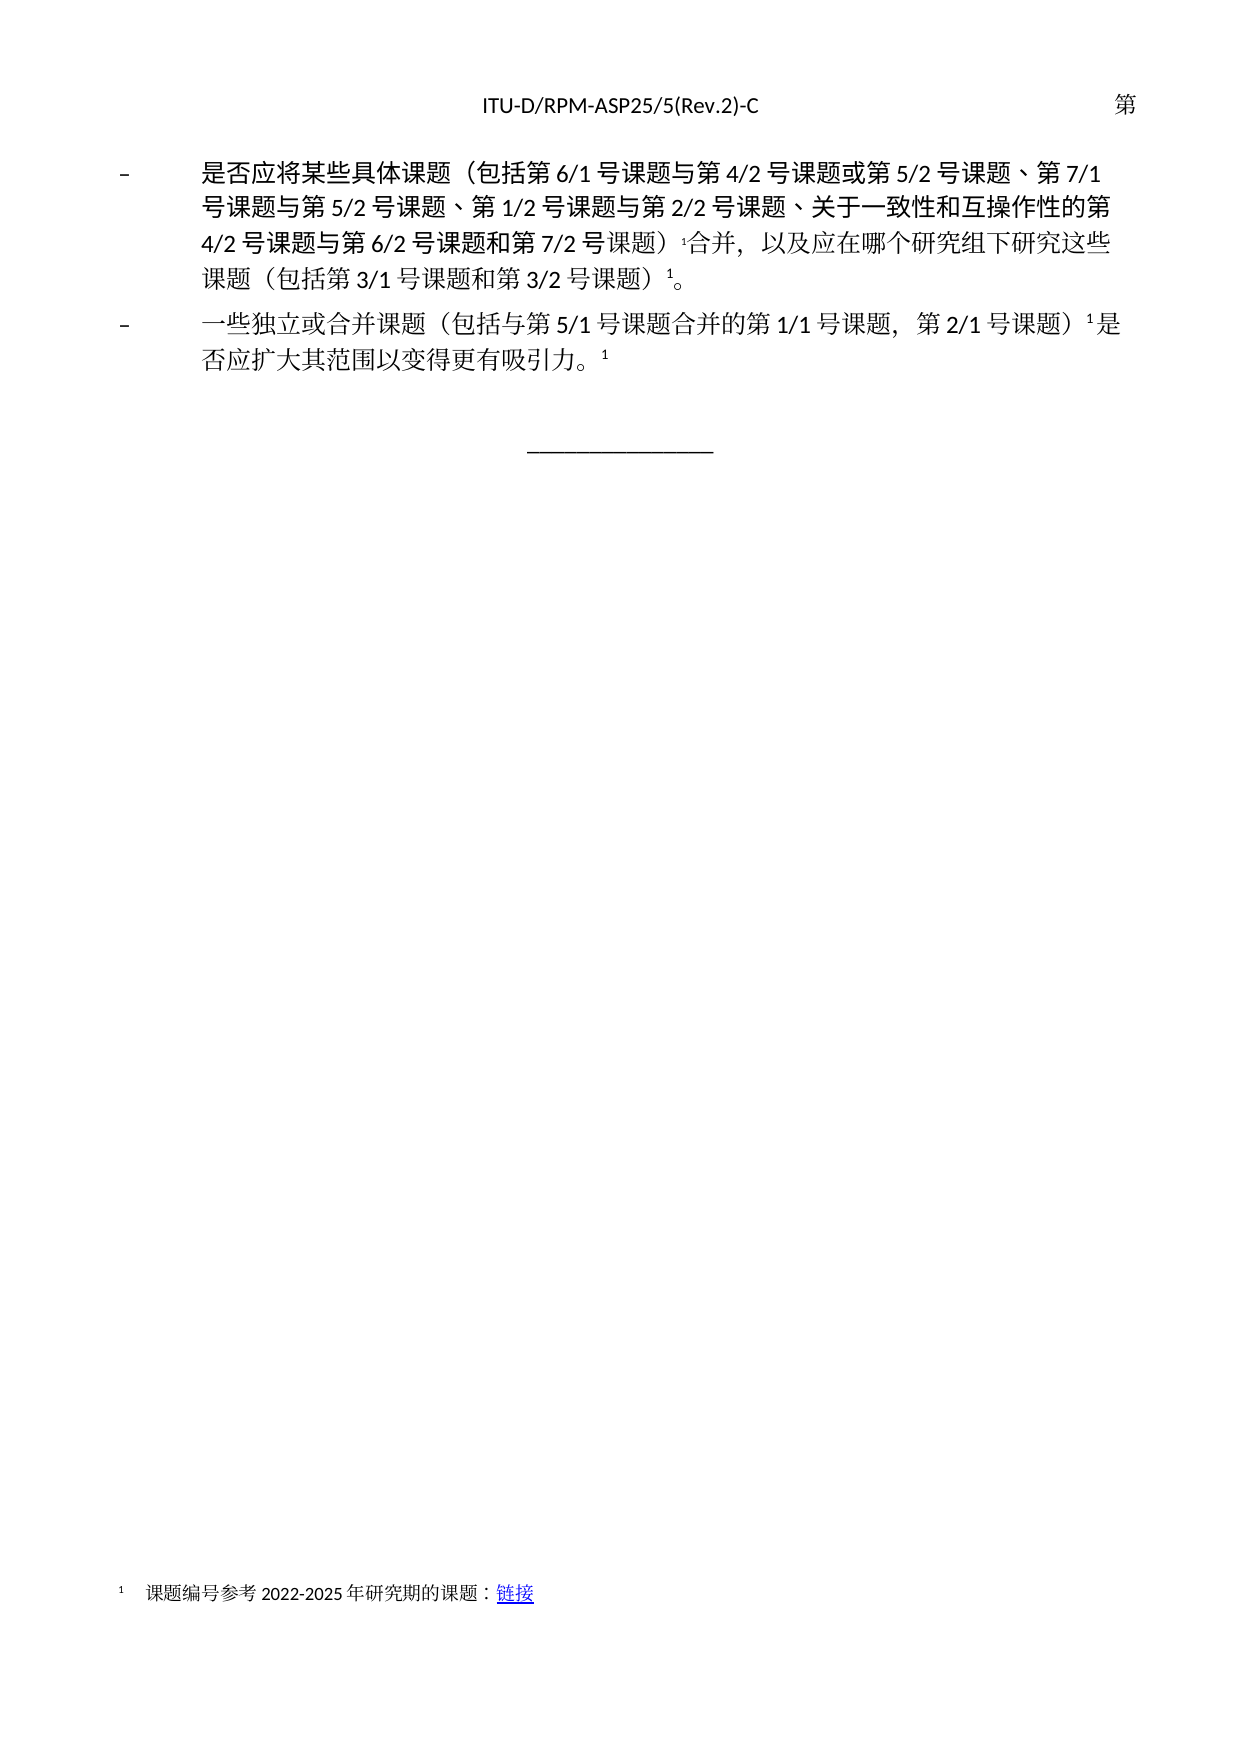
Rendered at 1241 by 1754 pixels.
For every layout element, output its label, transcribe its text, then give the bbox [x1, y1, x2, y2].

text _______________ [118, 426, 1122, 457]
text – 是否应将某些具体课题（包括第6/1号课题与第4/2号课题或第5/2号课题、第7/1号课题与第5/2号课题、第1/2号课题与第2/2号课题、关于一致性和互操作性的第4/2号课题与第6/2号课题和第7/2号课题）合并，以及应在哪个研究组下研究这些课题（包括第3/1号课题和第3/2号课题）1。 [118, 156, 1122, 296]
text – 一些独立或合并课题（包括与第5/1号课题合并的第1/1号课题，第2/1号课题）1是否应扩大其范围以变得更有吸引力。1 [118, 304, 1122, 376]
